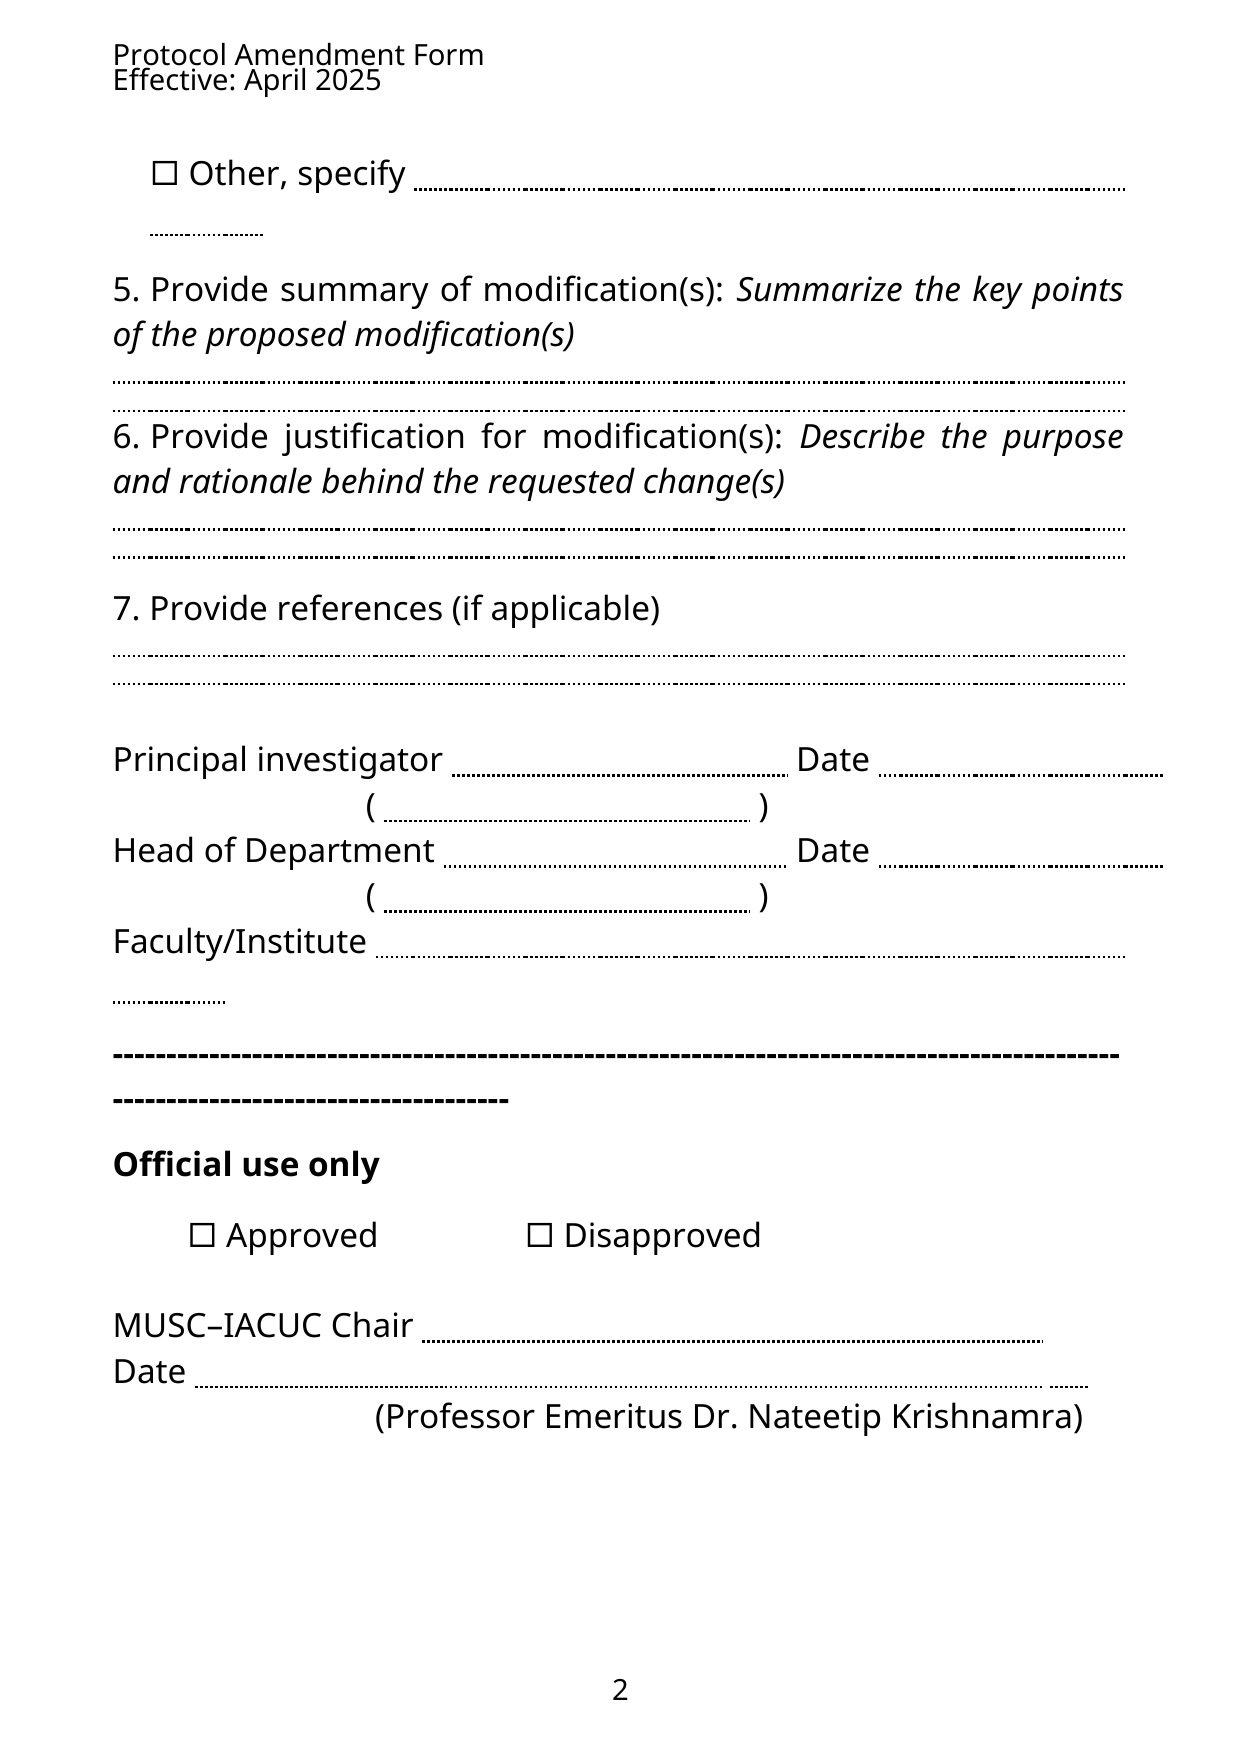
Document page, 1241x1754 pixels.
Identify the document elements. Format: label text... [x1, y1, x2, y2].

text ( ) [112, 781, 1128, 827]
text Official use only [112, 1141, 1128, 1186]
text Approved Disapproved [112, 1211, 1128, 1257]
list Other, specify [150, 150, 1128, 241]
text Faculty/Institute [112, 918, 1128, 1008]
text ( ) [112, 872, 1128, 918]
text Head of Department Date [112, 827, 1128, 872]
text 5. Provide summary of modification(s): Summarize the key points of the proposed modification(s) [112, 266, 1128, 357]
text 7. Provide references (if applicable) [112, 584, 1128, 630]
text MUSC–IACUC Chair Date [112, 1302, 1128, 1393]
text 6. Provide justification for modification(s): Describe the purpose and rationale behind the requested change(s) [112, 413, 1128, 503]
text ----------------------------------------------------------------------------------------------------------------------------------- [112, 1029, 1128, 1120]
text Principal investigator Date [112, 736, 1128, 781]
text (Professor Emeritus Dr. Nateetip Krishnamra) [112, 1393, 1128, 1438]
